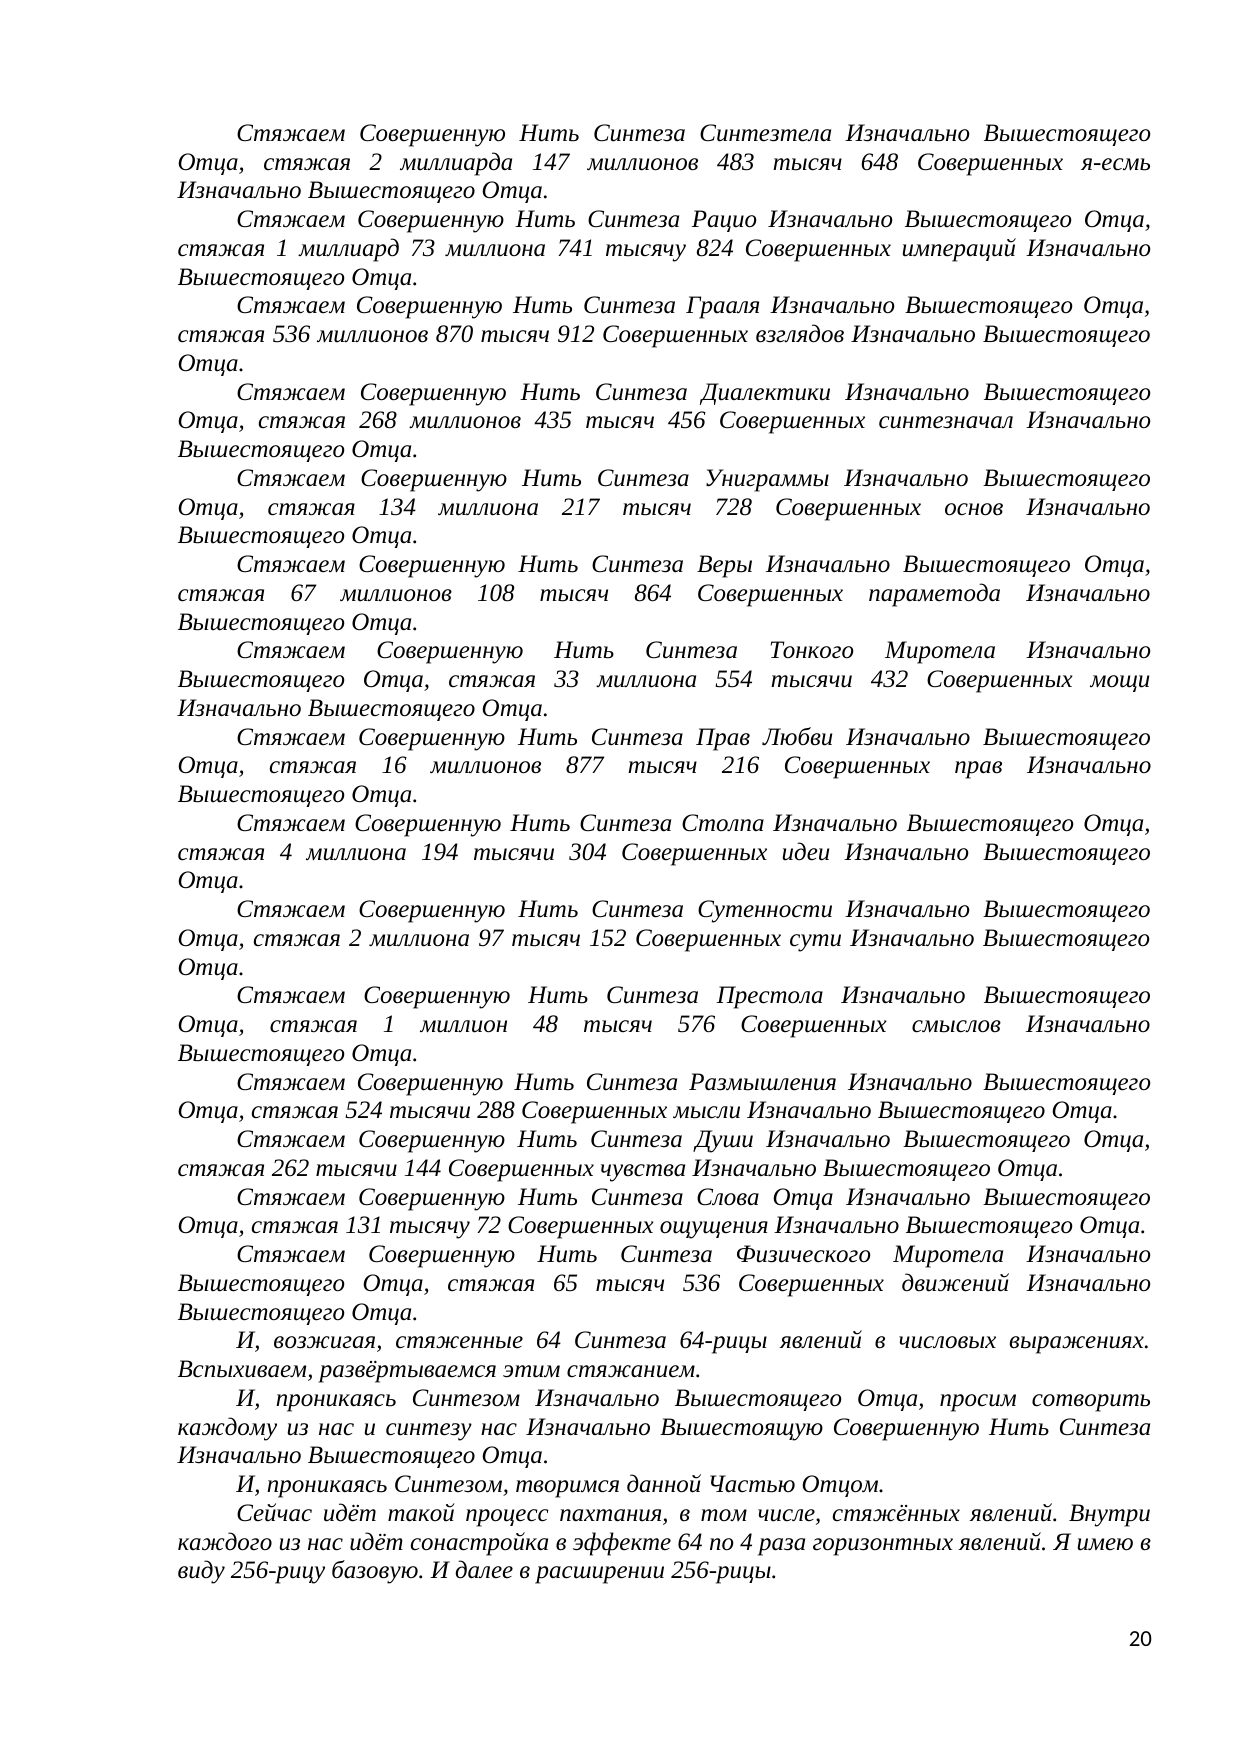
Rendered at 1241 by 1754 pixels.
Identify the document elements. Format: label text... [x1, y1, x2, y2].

text Стяжаем Совершенную Нить Синтеза Грааля Изначально Вышестоящего Отца, стяжая 536 миллионов 870 тысяч 912 Совершенных взглядов Изначально Вышестоящего Отца. [177, 291, 1152, 377]
text Стяжаем Совершенную Нить Синтеза Рацио Изначально Вышестоящего Отца, стяжая 1 миллиард 73 миллиона 741 тысячу 824 Совершенных импераций Изначально Вышестоящего Отца. [177, 204, 1152, 291]
text Стяжаем Совершенную Нить Синтеза Столпа Изначально Вышестоящего Отца, стяжая 4 миллиона 194 тысячи 304 Совершенных идеи Изначально Вышестоящего Отца. [177, 808, 1152, 894]
text Стяжаем Совершенную Нить Синтеза Сутенности Изначально Вышестоящего Отца, стяжая 2 миллиона 97 тысяч 152 Совершенных сути Изначально Вышестоящего Отца. [177, 894, 1152, 981]
text Стяжаем Совершенную Нить Синтеза Веры Изначально Вышестоящего Отца, стяжая 67 миллионов 108 тысяч 864 Совершенных параметода Изначально Вышестоящего Отца. [177, 549, 1152, 636]
text И, возжигая, стяженные 64 Синтеза 64-рицы явлений в числовых выражениях. Вспыхиваем, развёртываемся этим стяжанием. [177, 1326, 1152, 1383]
text Стяжаем Совершенную Нить Синтеза Униграммы Изначально Вышестоящего Отца, стяжая 134 миллиона 217 тысяч 728 Совершенных основ Изначально Вышестоящего Отца. [177, 463, 1152, 549]
text Сейчас идёт такой процесс пахтания, в том числе, стяжённых явлений. Внутри каждого из нас идёт сонастройка в эффекте 64 по 4 раза горизонтных явлений. Я имею в виду 256-рицу базовую. И далее в расширении 256-рицы. [177, 1498, 1152, 1584]
text Стяжаем Совершенную Нить Синтеза Физического Миротела Изначально Вышестоящего Отца, стяжая 65 тысяч 536 Совершенных движений Изначально Вышестоящего Отца. [177, 1239, 1152, 1326]
text Стяжаем Совершенную Нить Синтеза Прав Любви Изначально Вышестоящего Отца, стяжая 16 миллионов 877 тысяч 216 Совершенных прав Изначально Вышестоящего Отца. [177, 722, 1152, 808]
text Стяжаем Совершенную Нить Синтеза Синтезтела Изначально Вышестоящего Отца, стяжая 2 миллиарда 147 миллионов 483 тысяч 648 Совершенных я-есмь Изначально Вышестоящего Отца. [177, 118, 1152, 204]
text Стяжаем Совершенную Нить Синтеза Души Изначально Вышестоящего Отца, стяжая 262 тысячи 144 Совершенных чувства Изначально Вышестоящего Отца. [177, 1124, 1152, 1182]
text Стяжаем Совершенную Нить Синтеза Размышления Изначально Вышестоящего Отца, стяжая 524 тысячи 288 Совершенных мысли Изначально Вышестоящего Отца. [177, 1067, 1152, 1124]
text И, проникаясь Синтезом, творимся данной Частью Отцом. [177, 1469, 1152, 1498]
text Стяжаем Совершенную Нить Синтеза Тонкого Миротела Изначально Вышестоящего Отца, стяжая 33 миллиона 554 тысячи 432 Совершенных мощи Изначально Вышестоящего Отца. [177, 636, 1152, 722]
text И, проникаясь Синтезом Изначально Вышестоящего Отца, просим сотворить каждому из нас и синтезу нас Изначально Вышестоящую Совершенную Нить Синтеза Изначально Вышестоящего Отца. [177, 1383, 1152, 1469]
text Стяжаем Совершенную Нить Синтеза Диалектики Изначально Вышестоящего Отца, стяжая 268 миллионов 435 тысяч 456 Совершенных синтезначал Изначально Вышестоящего Отца. [177, 377, 1152, 463]
text Стяжаем Совершенную Нить Синтеза Слова Отца Изначально Вышестоящего Отца, стяжая 131 тысячу 72 Совершенных ощущения Изначально Вышестоящего Отца. [177, 1182, 1152, 1239]
text Стяжаем Совершенную Нить Синтеза Престола Изначально Вышестоящего Отца, стяжая 1 миллион 48 тысяч 576 Совершенных смыслов Изначально Вышестоящего Отца. [177, 981, 1152, 1067]
